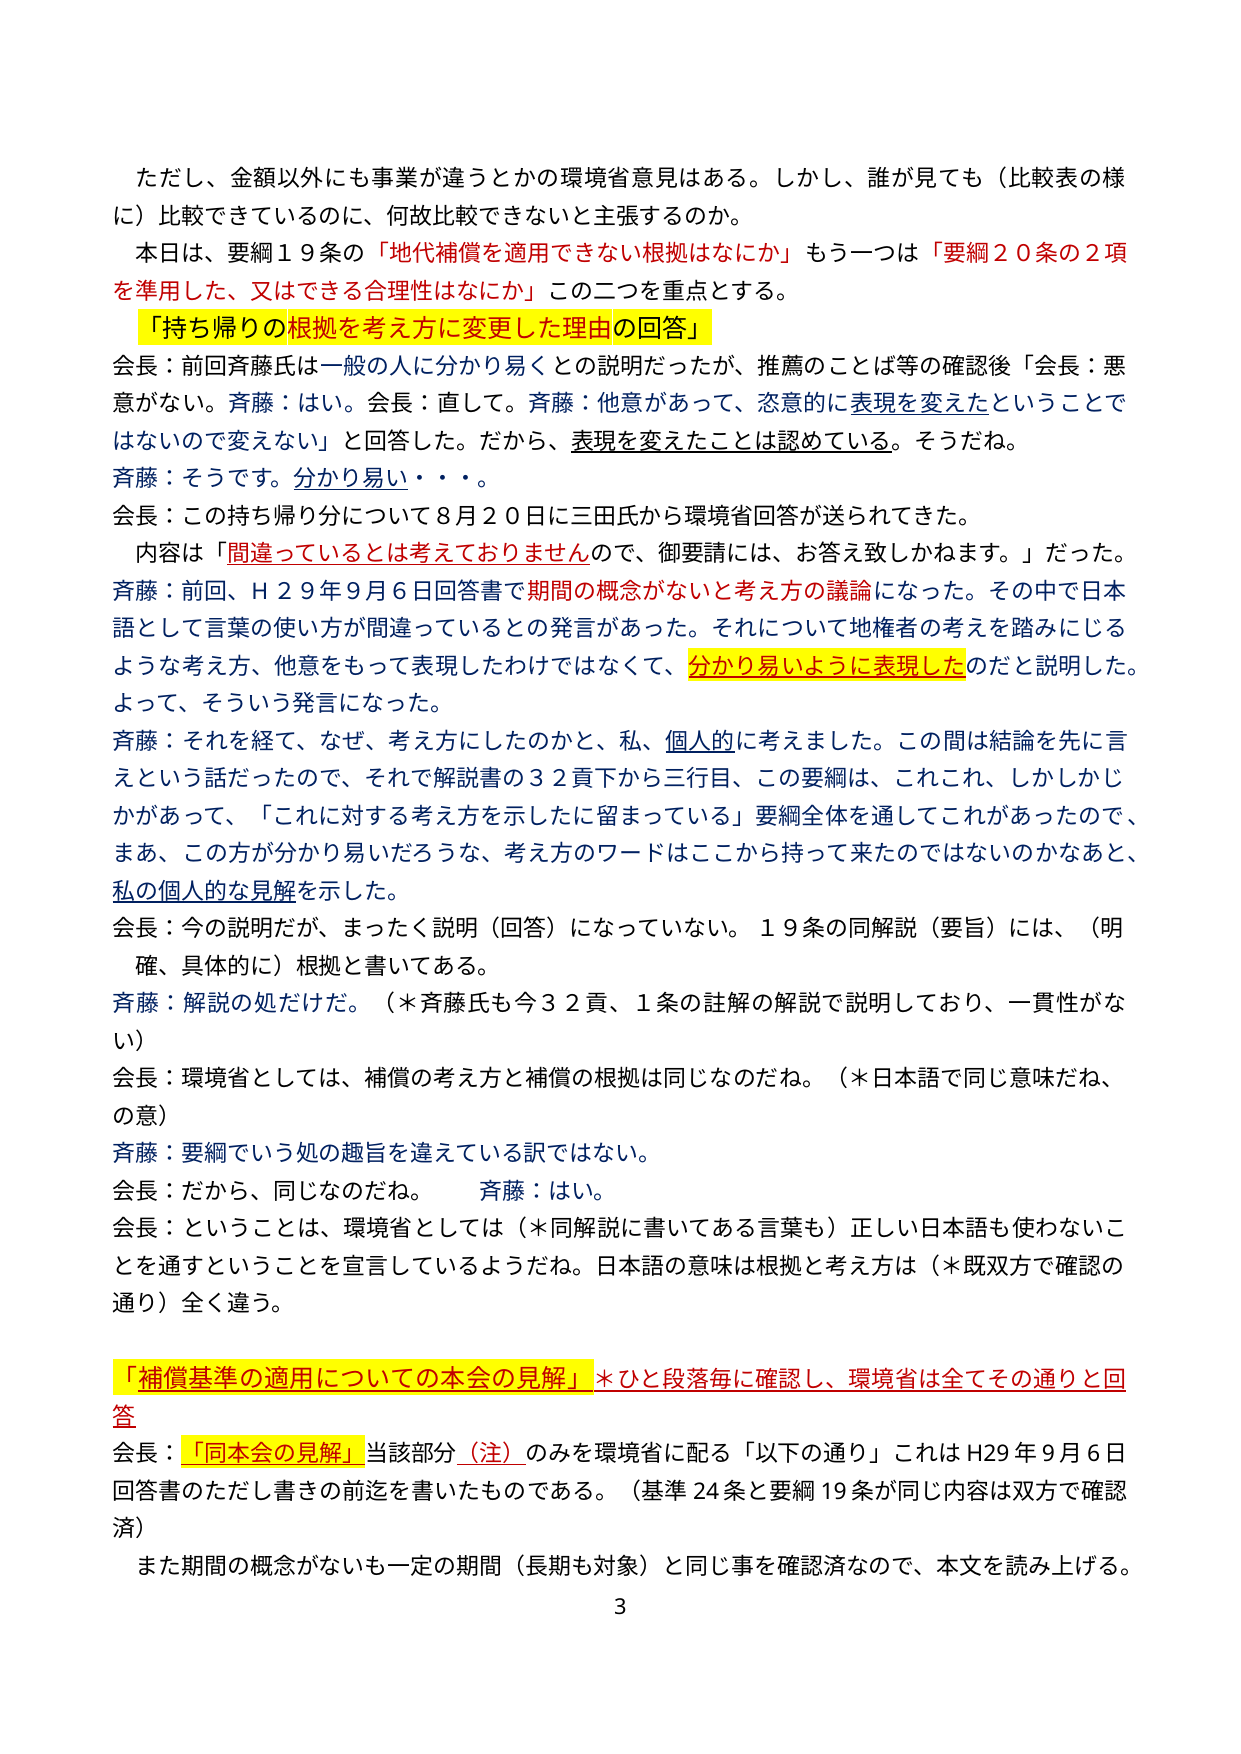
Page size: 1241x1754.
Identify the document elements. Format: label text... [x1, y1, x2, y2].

text ただし、金額以外にも事業が違うとかの環境省意見はある。しかし、誰が見ても（比較表の様に）比較できているのに、何故比較できないと主張するのか。 [112, 158, 1128, 233]
text 会長：この持ち帰り分について８月２０日に三田氏から環境省回答が送られてきた。 [112, 496, 1128, 533]
text 斉藤：前回、H２９年９月６日回答書で期間の概念がないと考え方の議論になった。その中で日本語として言葉の使い方が間違っているとの発言があった。それについて地権者の考えを踏みにじるような考え方、他意をもって表現したわけではなくて、分かり易いように表現したのだと説明した。よって、そういう発言になった。 [112, 571, 1128, 721]
text 会長：今の説明だが、まったく説明（回答）になっていない。 １９条の同解説（要旨）には、（明確、具体的に）根拠と書いてある。 [112, 908, 1128, 983]
text 会長：ということは、環境省としては（＊同解説に書いてある言葉も）正しい日本語も使わないことを通すということを宣言しているようだね。日本語の意味は根拠と考え方は（＊既双方で確認の通り）全く違う。 [112, 1208, 1128, 1321]
text 「補償基準の適用についての本会の見解」＊ひと段落毎に確認し、環境省は全てその通りと回答 [112, 1358, 1128, 1433]
text 斉藤：要綱でいう処の趣旨を違えている訳ではない。 [112, 1133, 1128, 1171]
text 会長：前回斉藤氏は一般の人に分かり易くとの説明だったが、推薦のことば等の確認後「会長：悪意がない。斉藤：はい。会長：直して。斉藤：他意があって、恣意的に表現を変えたということではないので変えない」と回答した。だから、表現を変えたことは認めている。そうだね。 [112, 346, 1128, 458]
text また期間の概念がないも一定の期間（長期も対象）と同じ事を確認済なので、本文を読み上げる。 [112, 1546, 1128, 1583]
text 内容は「間違っているとは考えておりませんので、御要請には、お答え致しかねます。」だった。 [112, 533, 1128, 571]
text 斉藤：それを経て、なぜ、考え方にしたのかと、私、個人的に考えました。この間は結論を先に言えという話だったので、それで解説書の３２貢下から三行目、この要綱は、これこれ、しかしかじかがあって、「これに対する考え方を示したに留まっている」要綱全体を通してこれがあったので、まあ、この方が分かり易いだろうな、考え方のワードはここから持って来たのではないのかなあと、私の個人的な見解を示した。 [112, 721, 1128, 908]
text 会長：だから、同じなのだね。 斉藤：はい。 [112, 1171, 1128, 1208]
text 会長：環境省としては、補償の考え方と補償の根拠は同じなのだね。（＊日本語で同じ意味だね、の意） [112, 1058, 1128, 1133]
text 「持ち帰りの根拠を考え方に変更した理由の回答」 [112, 308, 1128, 346]
text 斉藤：解説の処だけだ。（＊斉藤氏も今３２貢、１条の註解の解説で説明しており、一貫性がない） [112, 983, 1128, 1058]
text 斉藤：そうです。分かり易い・・・。 [112, 458, 1128, 496]
text 本日は、要綱１９条の「地代補償を適用できない根拠はなにか」もう一つは「要綱２０条の２項を準用した、又はできる合理性はなにか」この二つを重点とする。 [112, 233, 1128, 308]
text 会長：「同本会の見解」当該部分（注）のみを環境省に配る「以下の通り」これはH29年9月6日回答書のただし書きの前迄を書いたものである。（基準24条と要綱19条が同じ内容は双方で確認済） [112, 1433, 1128, 1546]
